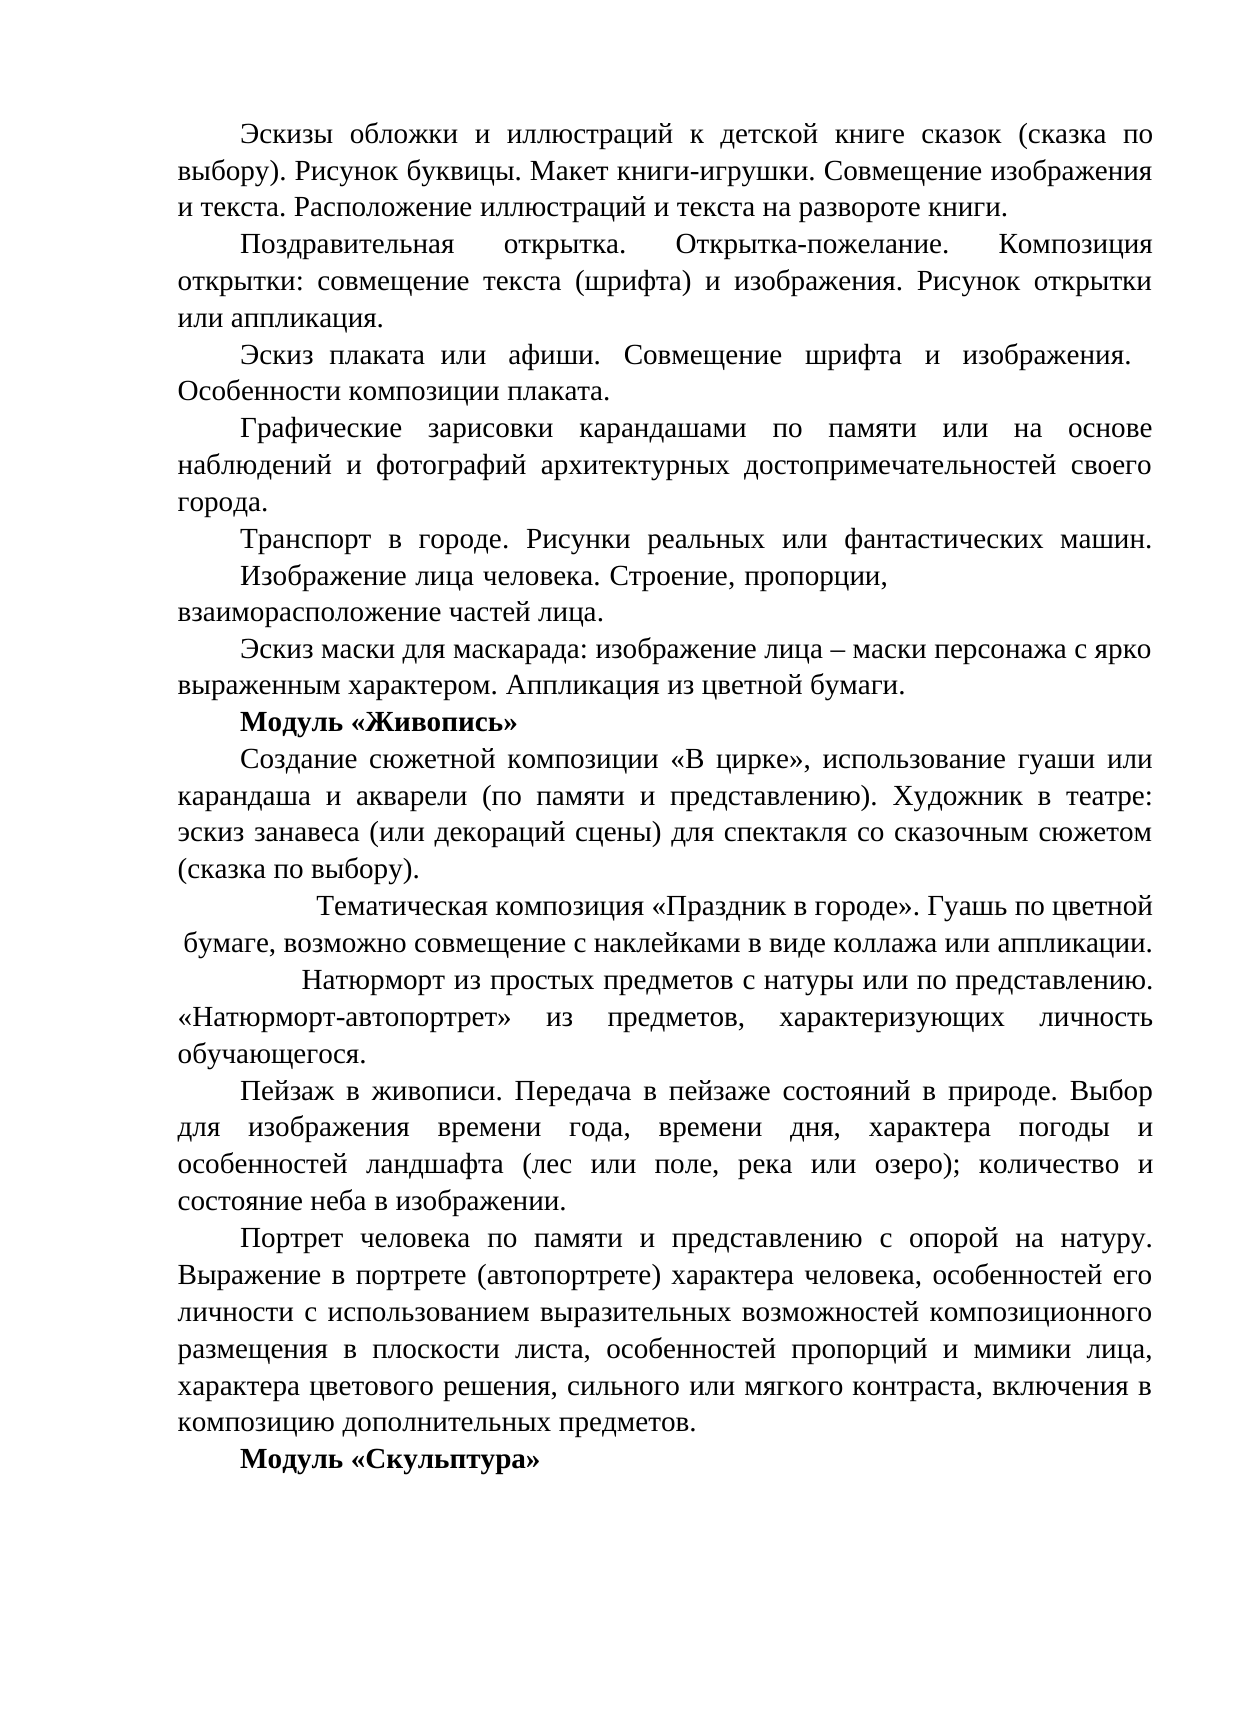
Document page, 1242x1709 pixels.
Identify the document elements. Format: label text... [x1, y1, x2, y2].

text Эскиз плаката или афиши. Совмещение шрифта и изображения. [240, 337, 1175, 371]
text Графические зарисовки карандашами по памяти или на основе наблюдений и фотографий архитектурных достопримечательностей своего города. [177, 411, 1153, 518]
text Поздравительная открытка. Открытка-пожелание. Композиция открытки: совмещение текста (шрифта) и изображения. Рисунок открытки или аппликация. [177, 226, 1153, 334]
text «Натюрморт-автопортрет» из предметов, характеризующих личность обучающегося. [177, 999, 1153, 1069]
text Особенности композиции плаката. [177, 373, 1175, 407]
subtitle Модуль «Живопись» [240, 704, 1175, 738]
text Транспорт в городе. Рисунки реальных или фантастических машин. Изображение лица человека. Строение, пропорции, [240, 521, 1152, 592]
subtitle Модуль «Скульптура» [240, 1441, 1175, 1475]
text взаиморасположение частей лица. [177, 595, 1175, 628]
text Портрет человека по памяти и представлению с опорой на натуру. Выражение в портрете (автопортрете) характера человека, особенностей его личности с использованием выразительных возможностей композиционного размещения в плоскости листа, особенностей пропорций и мимики лица, характера цветового решения, сильного или мягкого контраста, включения в композицию дополнительных предметов. [177, 1220, 1153, 1438]
text Эскиз маски для маскарада: изображение лица – маски персонажа с ярко выраженным характером. Аппликация из цветной бумаги. [177, 631, 1152, 701]
text Эскизы обложки и иллюстраций к детской книге сказок (сказка по выбору). Рисунок буквицы. Макет книги-игрушки. Совмещение изображения и текста. Расположение иллюстраций и текста на развороте книги. [177, 116, 1153, 223]
text Тематическая композиция «Праздник в городе». Гуашь по цветной бумаге, возможно совмещение с наклейками в виде коллажа или аппликации. Натюрморт из простых предметов с натуры или по представлению. [182, 888, 1153, 996]
text Пейзаж в живописи. Передача в пейзаже состояний в природе. Выбор для изображения времени года, времени дня, характера погоды и особенностей ландшафта (лес или поле, река или озеро); количество и состояние неба в изображении. [177, 1073, 1153, 1217]
text Создание сюжетной композиции «В цирке», использование гуаши или карандаша и акварели (по памяти и представлению). Художник в театре: эскиз занавеса (или декораций сцены) для спектакля со сказочным сюжетом (сказка по выбору). [177, 741, 1153, 885]
